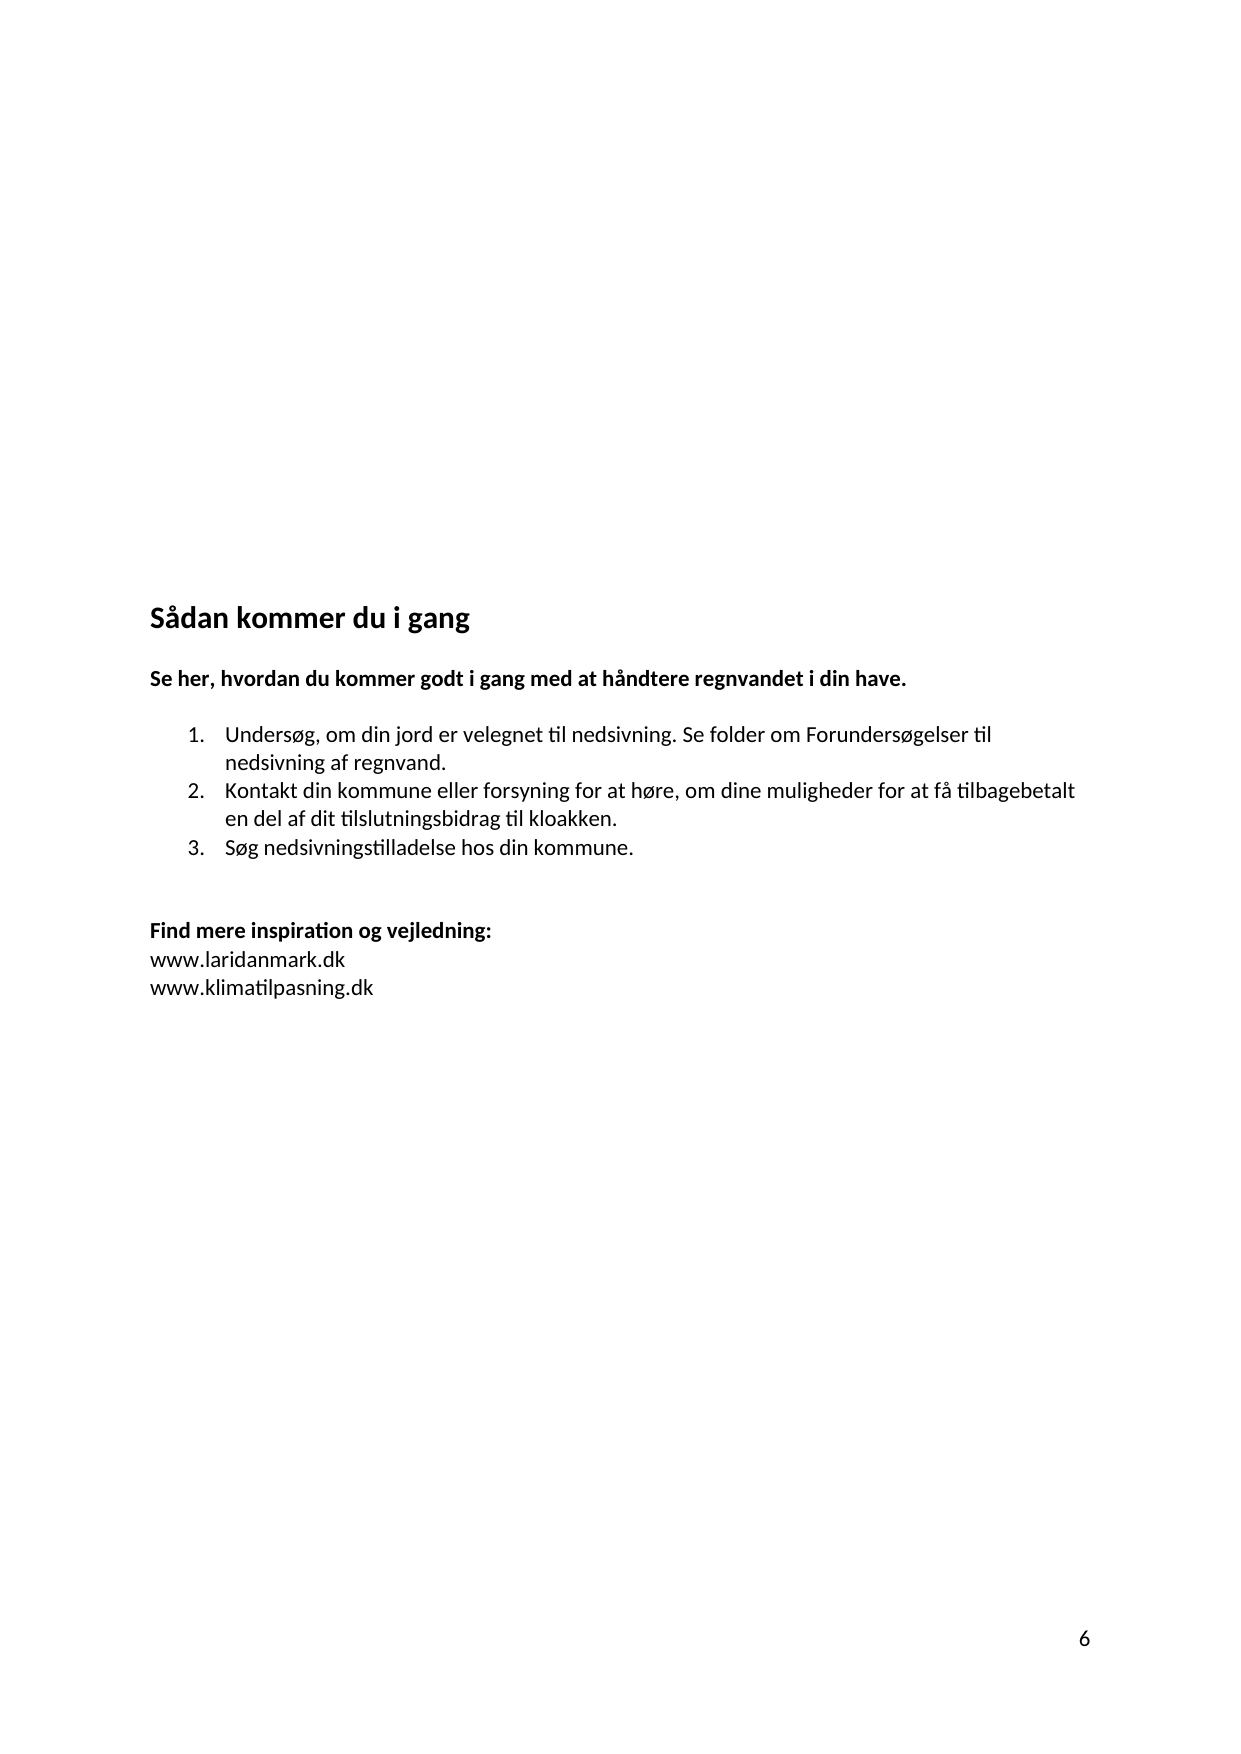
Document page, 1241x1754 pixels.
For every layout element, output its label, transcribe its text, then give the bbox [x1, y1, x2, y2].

text www.klimatilpasning.dk [150, 973, 1090, 1001]
text www.laridanmark.dk [150, 945, 1090, 973]
list Kontakt din kommune eller forsyning for at høre, om dine muligheder for at få tilbagebetalt en del af dit tilslutningsbidrag til kloakken. [187, 777, 1090, 833]
list Undersøg, om din jord er velegnet til nedsivning. Se folder om Forundersøgelser til nedsivning af regnvand. [187, 721, 1090, 777]
list Søg nedsivningstilladelse hos din kommune. [187, 833, 1090, 861]
text Sådan kommer du i gang [150, 598, 1090, 636]
text Se her, hvordan du kommer godt i gang med at håndtere regnvandet i din have. [150, 664, 1090, 692]
text Find mere inspiration og vejledning: [150, 917, 1090, 945]
